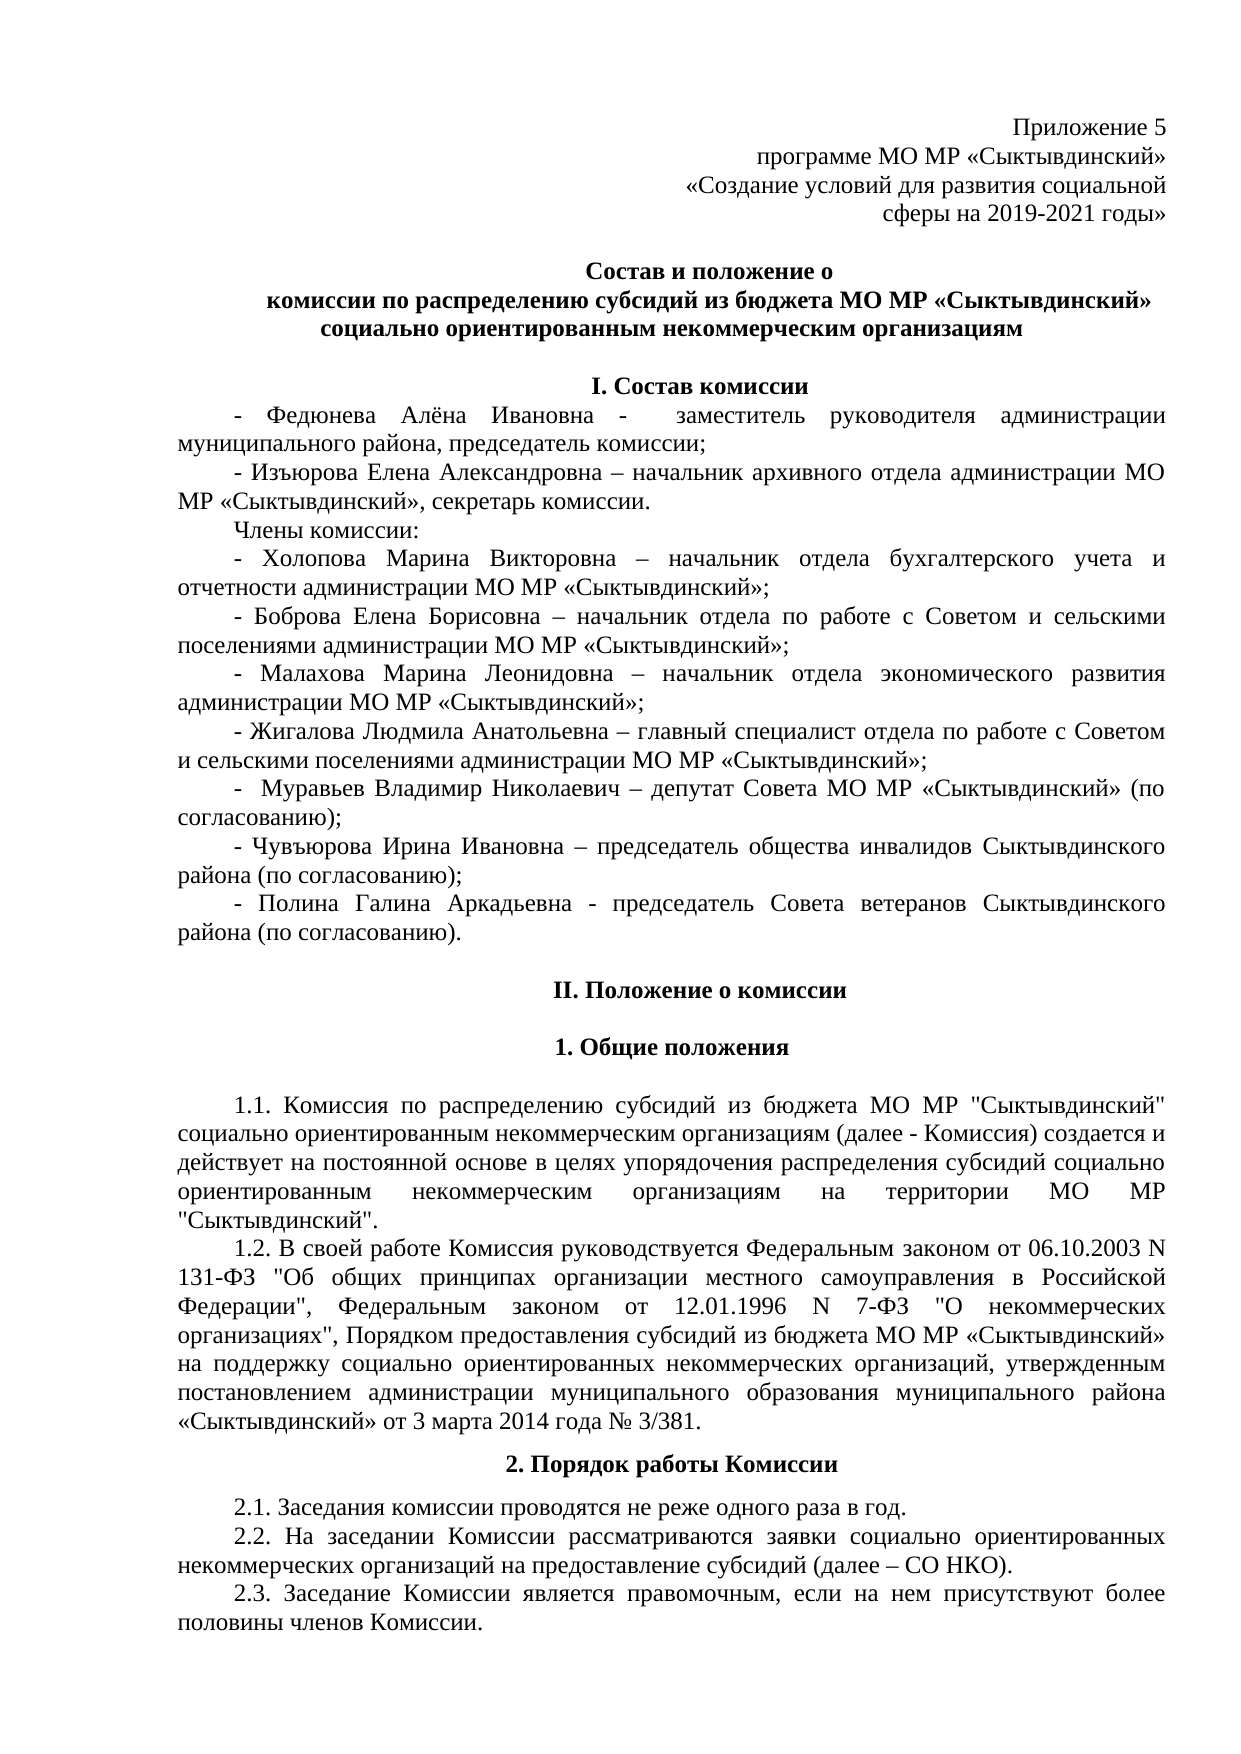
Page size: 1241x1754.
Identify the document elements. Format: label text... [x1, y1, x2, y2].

text комиссии по распределению субсидий из бюджета МО МР «Сыктывдинский» социально ориентированным некоммерческим организациям [177, 285, 1166, 342]
text 2. Порядок работы Комиссии [177, 1449, 1166, 1478]
text 2.1. Заседания комиссии проводятся не реже одного раза в год. [177, 1492, 1166, 1521]
text - Боброва Елена Борисовна – начальник отдела по работе с Советом и сельскими поселениями администрации МО МР «Сыктывдинский»; [177, 601, 1166, 658]
text Состав и положение о [177, 256, 1166, 285]
text - Муравьев Владимир Николаевич – депутат Совета МО МР «Сыктывдинский» (по согласованию); [177, 773, 1166, 831]
text 1.1. Комиссия по распределению субсидий из бюджета МО МР "Сыктывдинский" социально ориентированным некоммерческим организациям (далее - Комиссия) создается и действует на постоянной основе в целях упорядочения распределения субсидий социально ориентированным некоммерческим организациям на территории МО МР "Сыктывдинский". [177, 1090, 1166, 1233]
text II. Положение о комиссии [177, 975, 1166, 1003]
text 1. Общие положения [177, 1032, 1166, 1061]
text 2.3. Заседание Комиссии является правомочным, если на нем присутствуют более половины членов Комиссии. [177, 1578, 1166, 1636]
text 1.2. В своей работе Комиссия руководствуется Федеральным законом от 06.10.2003 N 131-ФЗ "Об общих принципах организации местного самоуправления в Российской Федерации", Федеральным законом от 12.01.1996 N 7-ФЗ "О некоммерческих организациях", Порядком предоставления субсидий из бюджета МО МР «Сыктывдинский» на поддержку социально ориентированных некоммерческих организаций, утвержденным постановлением администрации муниципального образования муниципального района «Сыктывдинский» от 3 марта 2014 года № 3/381. [177, 1233, 1166, 1435]
text сферы на 2019-2021 годы» [177, 198, 1166, 227]
text - Изъюрова Елена Александровна – начальник архивного отдела администрации МО МР «Сыктывдинский», секретарь комиссии. [177, 457, 1166, 515]
text - Чувъюрова Ирина Ивановна – председатель общества инвалидов Сыктывдинского района (по согласованию); [177, 831, 1166, 888]
text Члены комиссии: [177, 515, 1166, 543]
text 2.2. На заседании Комиссии рассматриваются заявки социально ориентированных некоммерческих организаций на предоставление субсидий (далее – СО НКО). [177, 1521, 1166, 1578]
text - Малахова Марина Леонидовна – начальник отдела экономического развития администрации МО МР «Сыктывдинский»; [177, 658, 1166, 716]
text - Полина Галина Аркадьевна - председатель Совета ветеранов Сыктывдинского района (по согласованию). [177, 888, 1166, 946]
text - Федюнева Алёна Ивановна - заместитель руководителя администрации муниципального района, председатель комиссии; [177, 400, 1166, 457]
text программе МО МР «Сыктывдинский» [177, 141, 1166, 170]
text Приложение 5 [177, 112, 1166, 141]
text - Холопова Марина Викторовна – начальник отдела бухгалтерского учета и отчетности администрации МО МР «Сыктывдинский»; [177, 543, 1166, 601]
text I. Состав комиссии [177, 371, 1166, 400]
text - Жигалова Людмила Анатольевна – главный специалист отдела по работе с Советом и сельскими поселениями администрации МО МР «Сыктывдинский»; [177, 716, 1166, 773]
text «Создание условий для развития социальной [177, 170, 1166, 198]
